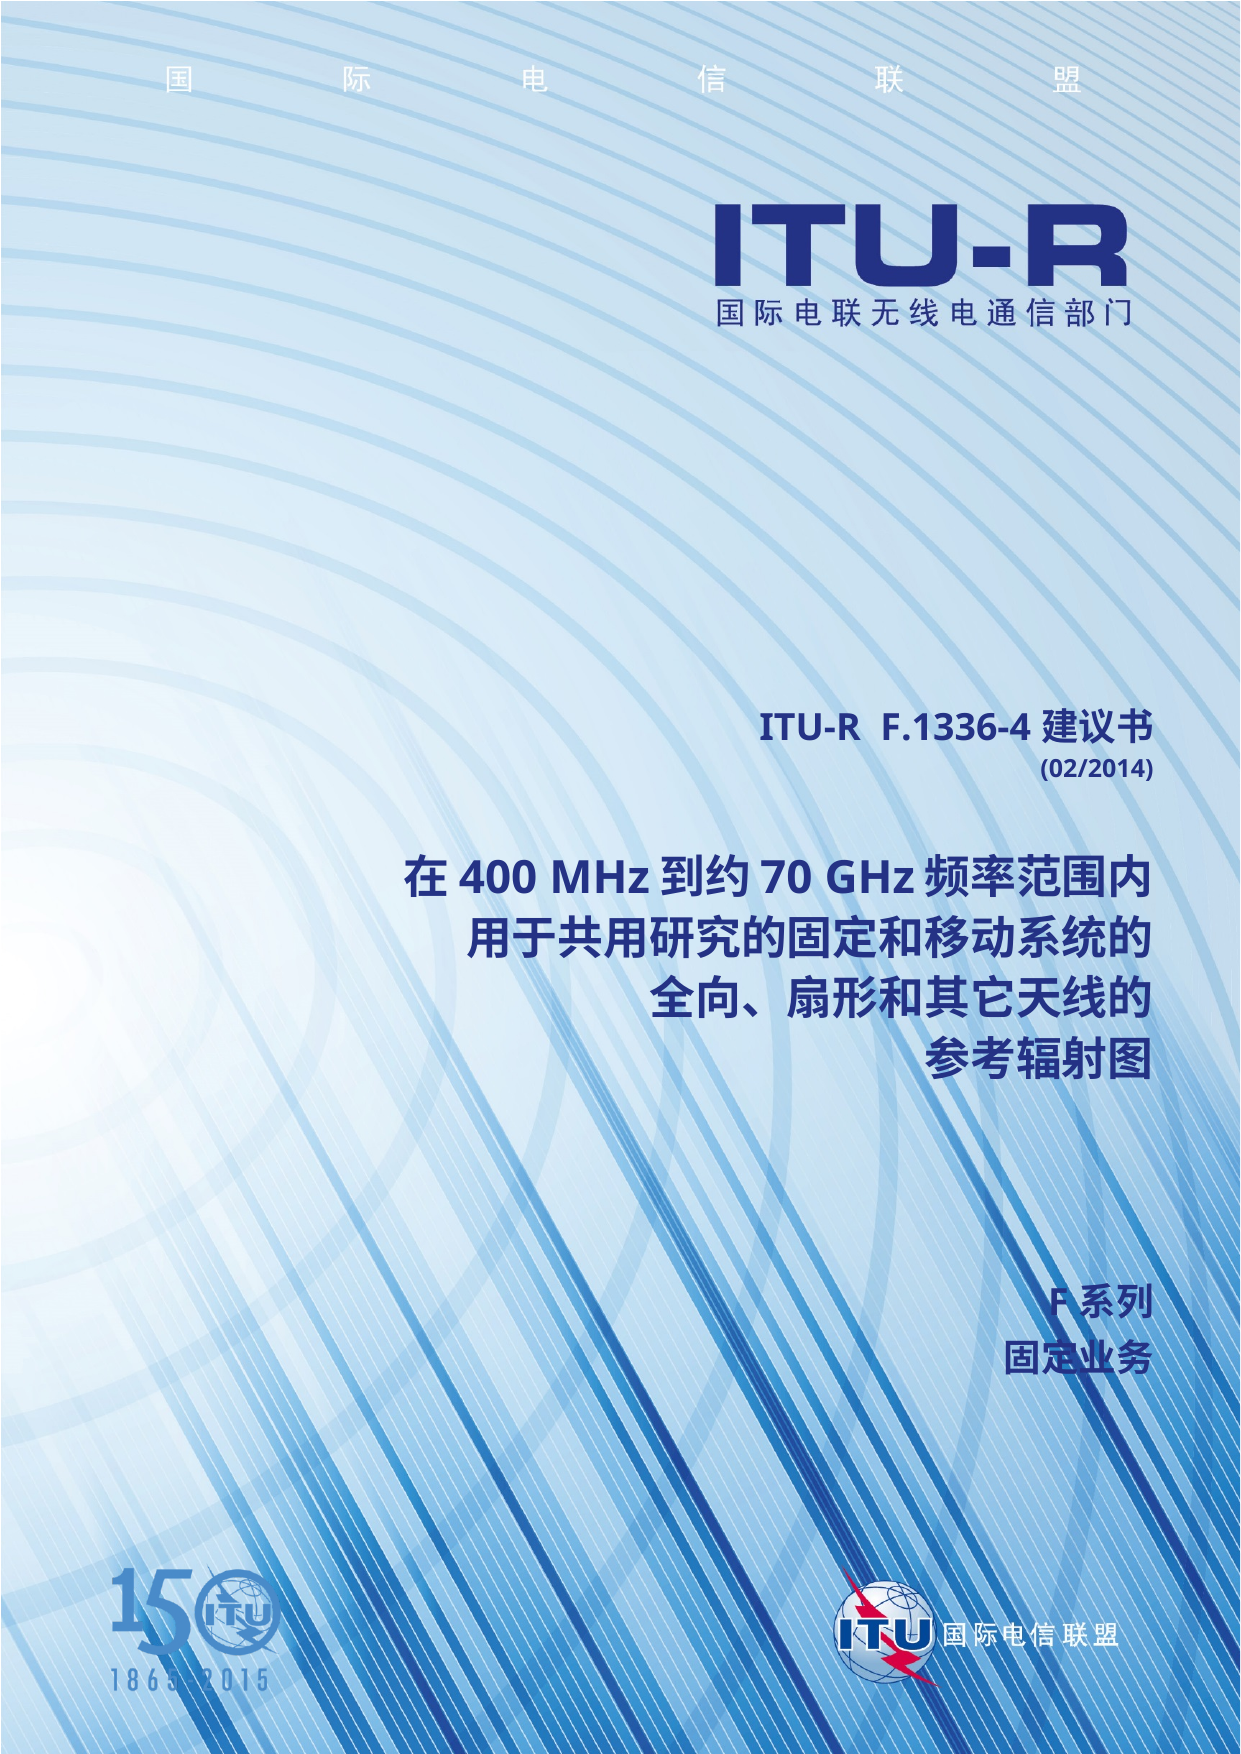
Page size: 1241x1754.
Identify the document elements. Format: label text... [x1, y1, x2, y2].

picture [1, 1, 1241, 1754]
table_header ITU-R F.1336-4 建议书 (02/2014) [114, 609, 1164, 783]
table_cell 在400 MHz到约70 GHz频率范围内 用于共用研究的固定和移动系统的 全向、扇形和其它天线的 参考辐射图 [114, 784, 1164, 1146]
table_cell F 系列 固定业务 [114, 1146, 1164, 1379]
